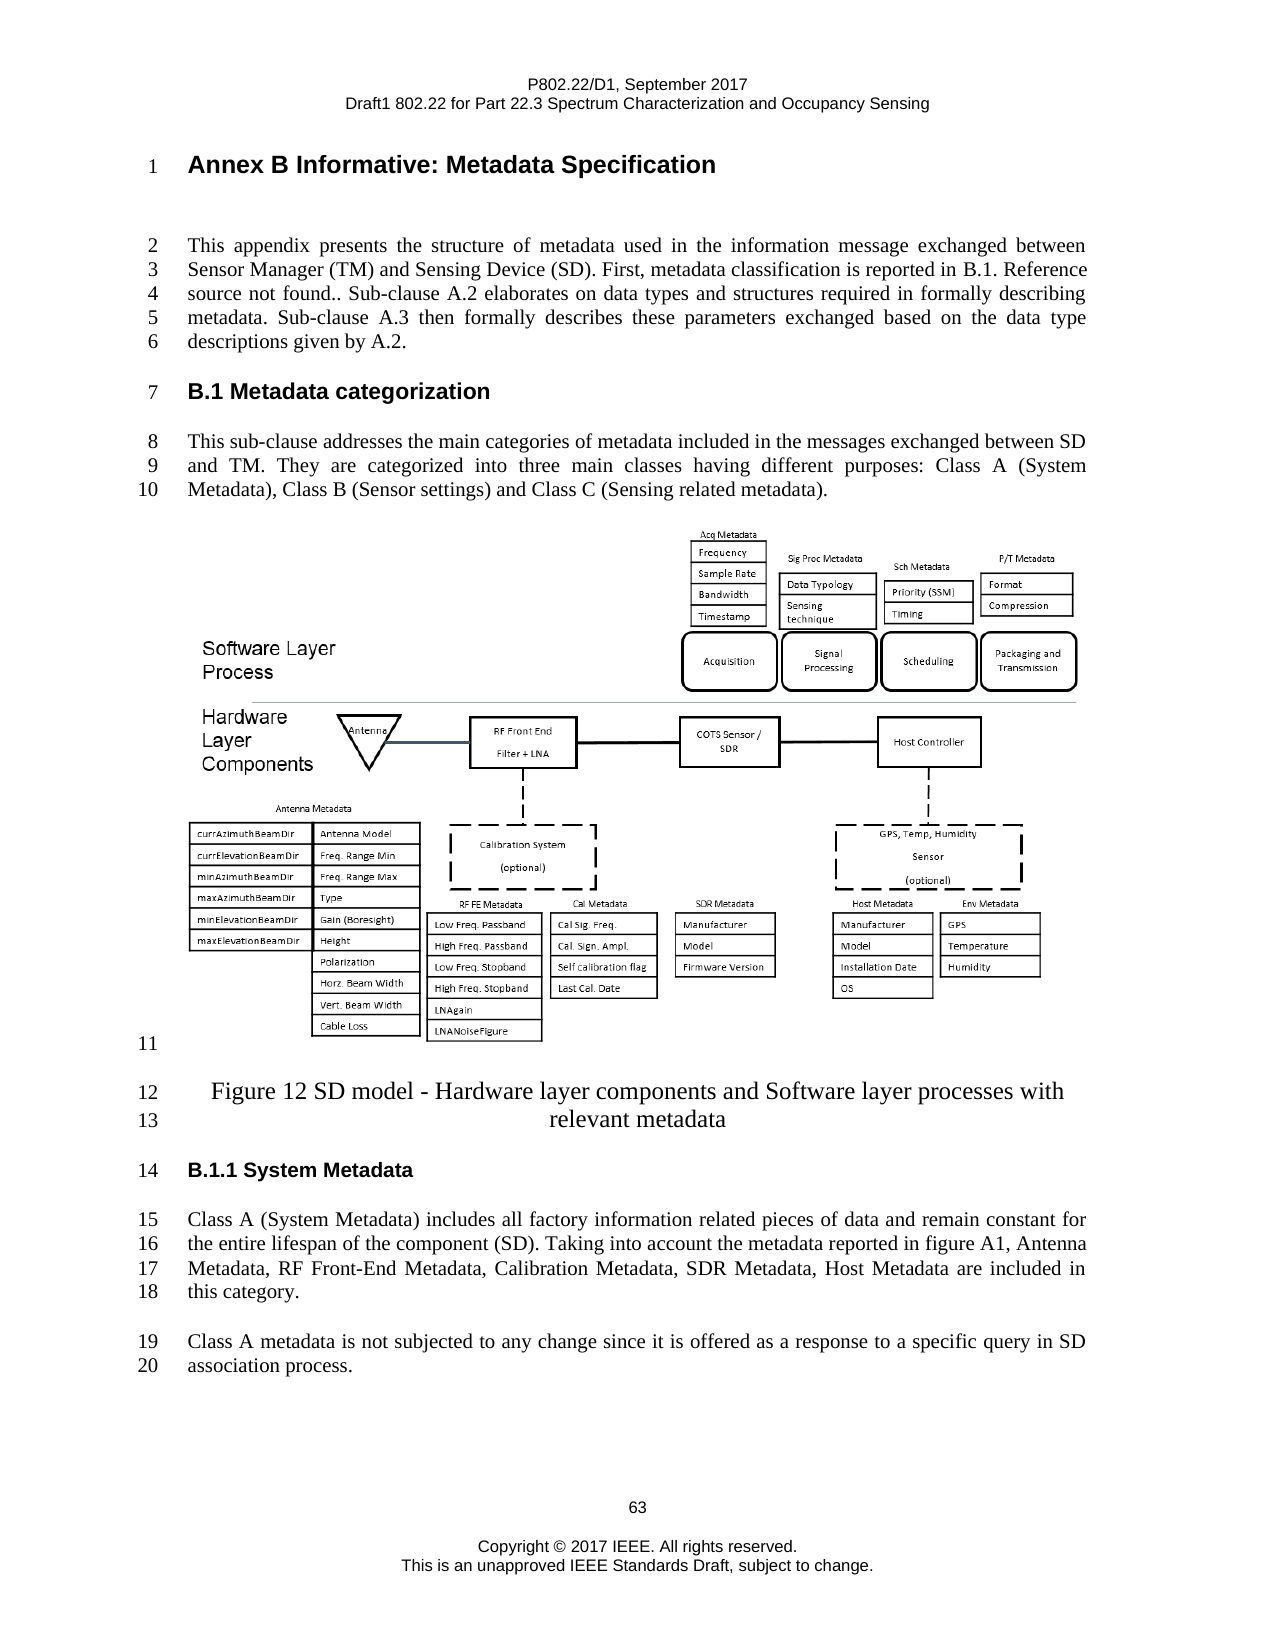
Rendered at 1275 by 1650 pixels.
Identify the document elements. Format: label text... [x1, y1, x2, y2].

text This appendix presents the structure of metadata used in the information message exchanged between Sensor Manager (TM) and Sensing Device (SD). First, metadata classification is reported in B.1. Reference source not found.. Sub-clause A.2 elaborates on data types and structures required in formally describing metadata. Sub-clause A.3 then formally describes these parameters exchanged based on the data type descriptions given by A.2. [187, 232, 1087, 353]
text Class A metadata is not subjected to any change since it is offered as a response to a specific query in SD association process. [187, 1328, 1087, 1377]
subtitle Informative: Metadata Specification [187, 150, 1087, 179]
text This sub-clause addresses the main categories of metadata included in the messages exchanged between SD and TM. They are categorized into three main classes having different purposes: Class A (System Metadata), Class B (Sensor settings) and Class C (Sensing related metadata). [187, 429, 1087, 501]
text Figure 12 SD model - Hardware layer components and Software layer processes with relevant metadata [187, 1076, 1087, 1133]
subtitle System Metadata [187, 1158, 1087, 1182]
subtitle Metadata categorization [187, 378, 1087, 404]
picture [187, 526, 1088, 1051]
text Class A (System Metadata) includes all factory information related pieces of data and remain constant for the entire lifespan of the component (SD). Taking into account the metadata reported in figure A1, Antenna Metadata, RF Front-End Metadata, Calibration Metadata, SDR Metadata, Host Metadata are included in this category. [187, 1207, 1087, 1303]
